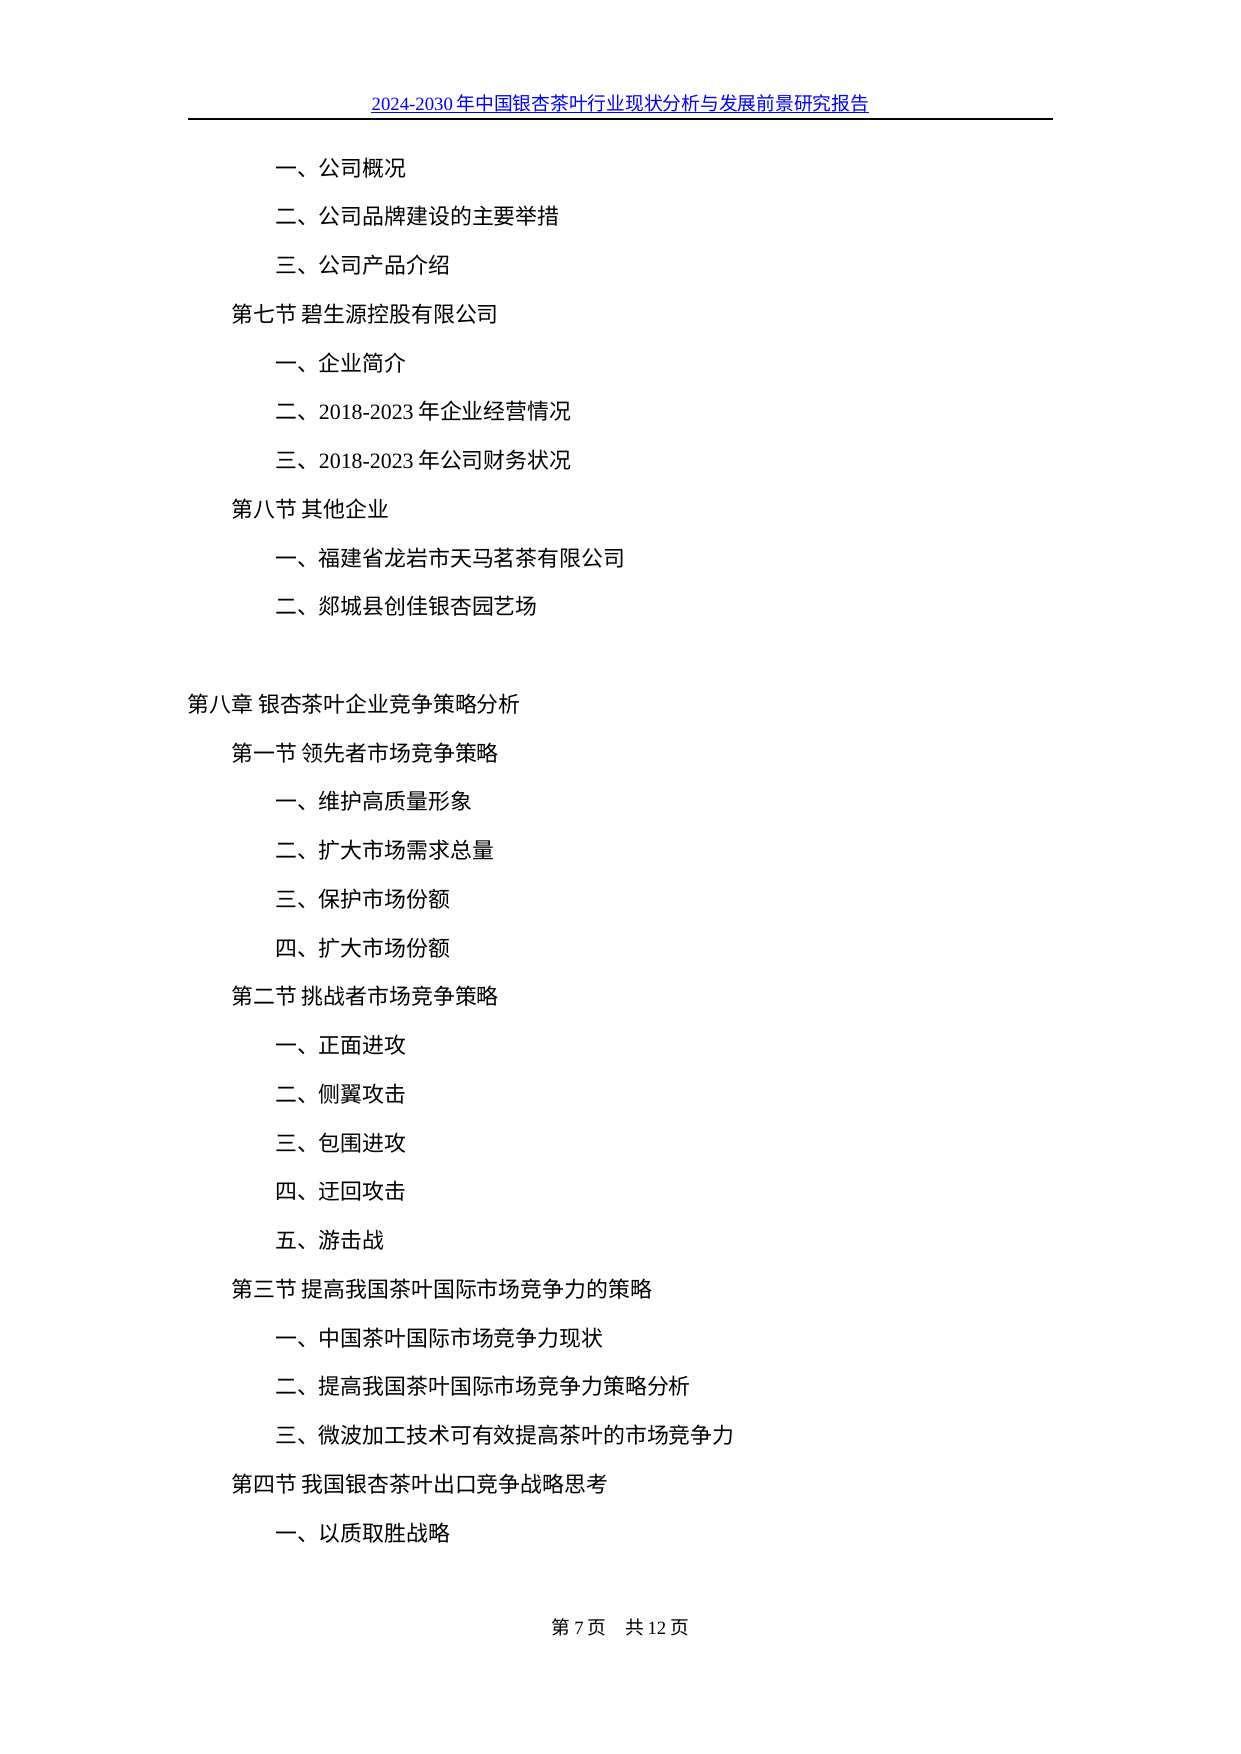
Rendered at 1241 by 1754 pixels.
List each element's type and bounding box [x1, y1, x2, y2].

text [187, 150, 1053, 1548]
